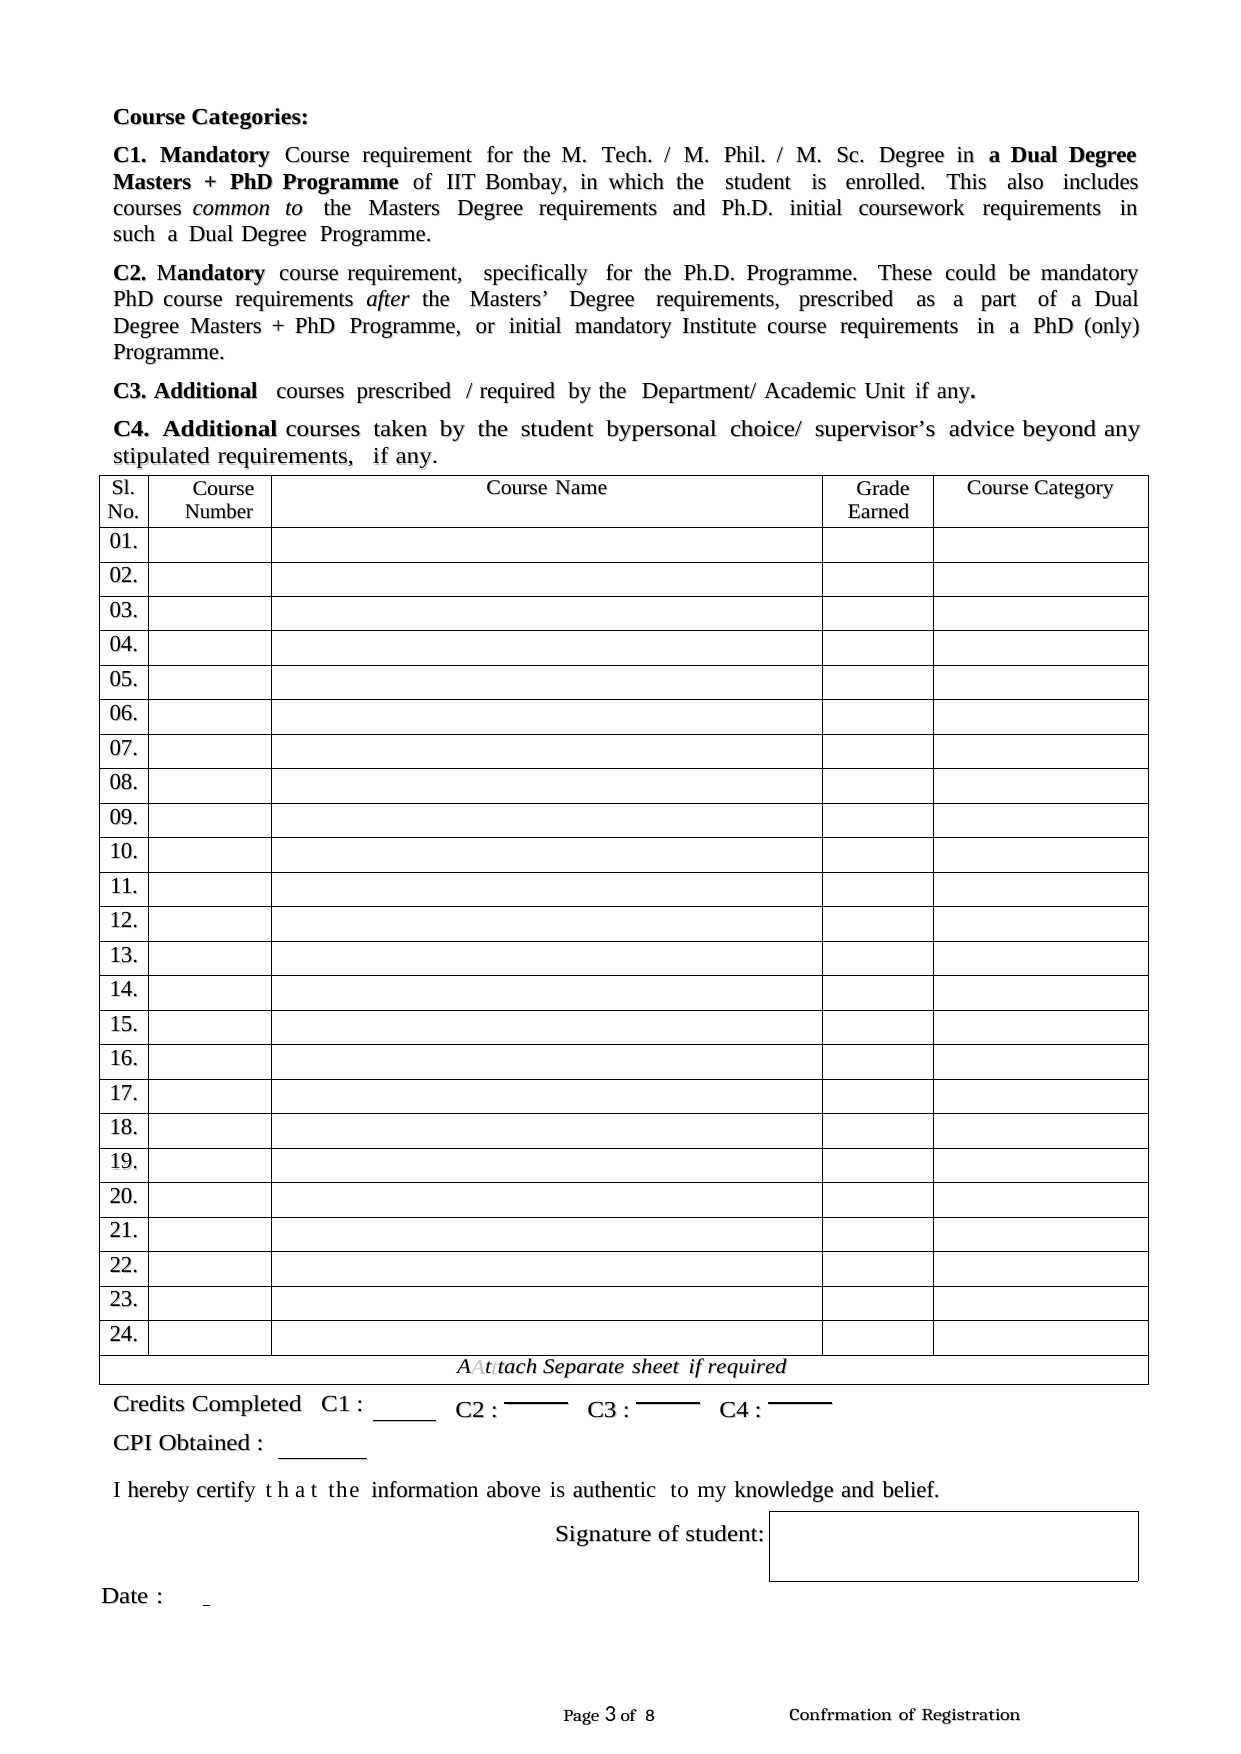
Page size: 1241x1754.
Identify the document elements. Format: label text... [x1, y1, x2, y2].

table_cell [272, 1321, 822, 1354]
table_cell 11. [100, 873, 148, 906]
table_cell 12. [100, 907, 148, 941]
table_cell [149, 804, 271, 837]
table_cell [823, 631, 933, 665]
table_cell [149, 769, 271, 803]
table_cell 01. [100, 528, 148, 561]
table_cell [934, 1321, 1148, 1354]
table_cell [149, 700, 271, 734]
table_cell 17. [100, 1080, 148, 1113]
table_cell 03. [100, 597, 148, 630]
table_cell [934, 838, 1148, 872]
text I hereby certify t h a t the information above is authentic to my knowledge and belief. [113, 1476, 1161, 1504]
table_cell 22. [100, 1252, 148, 1286]
table_cell [823, 666, 933, 699]
table_cell [823, 735, 933, 768]
table_cell [823, 597, 933, 630]
table_cell [934, 942, 1148, 975]
table_cell [149, 563, 271, 596]
table_cell [823, 563, 933, 596]
table_cell [934, 735, 1148, 768]
table_cell [272, 976, 822, 1010]
table_cell [272, 1114, 822, 1148]
table_cell [272, 1252, 822, 1286]
table_cell [149, 1183, 271, 1217]
table_cell 18. [100, 1114, 148, 1148]
table_cell [823, 1080, 933, 1113]
table_cell [272, 631, 822, 665]
text C1. Mandatory Course requirement for the M. Tech. / M. Phil. / M. Sc. Degree in a Dual Degree Masters + PhD Programme of IIT Bombay, in which the student is enrolled. This also includes courses common to the Masters Degree requirements and Ph.D. initial coursework requirements in such a Dual Degree Programme. [113, 141, 1138, 247]
table_cell [149, 907, 271, 941]
table_cell [934, 1218, 1148, 1251]
text C2 : [455, 1396, 498, 1423]
table_cell 19. [100, 1149, 148, 1182]
table_cell [149, 735, 271, 768]
table_cell [823, 1218, 933, 1251]
table_cell [934, 1045, 1148, 1079]
table_cell 24. [100, 1321, 148, 1354]
table_cell [934, 528, 1148, 561]
table_cell [823, 942, 933, 975]
table_cell [823, 873, 933, 906]
text Credits Completed C1 : CPI Obtained : [113, 1391, 366, 1455]
table_cell 16. [100, 1045, 148, 1079]
table_header Course Name [272, 476, 822, 527]
table_cell [934, 1011, 1148, 1044]
table_cell [934, 1114, 1148, 1148]
table_cell 05. [100, 666, 148, 699]
table_cell [934, 563, 1148, 596]
table_cell [823, 700, 933, 734]
table_cell [823, 838, 933, 872]
table_cell 20. [100, 1183, 148, 1217]
table_cell [272, 1045, 822, 1079]
table_cell [272, 838, 822, 872]
table_cell [149, 1011, 271, 1044]
text Signature of student: [158, 1520, 1161, 1546]
table_cell [149, 873, 271, 906]
table_cell [149, 838, 271, 872]
text C2. Mandatory course requirement, specifically for the Ph.D. Programme. These could be mandatory PhD course requirements after the Masters’ Degree requirements, prescribed as a part of a Dual Degree Masters + PhD Programme, or initial mandatory Institute course requirements in a PhD (only) Programme. [113, 259, 1140, 364]
table_cell [823, 1287, 933, 1320]
table_cell [823, 1114, 933, 1148]
table_header Course Number [149, 476, 271, 527]
table_header Grade Earned [823, 476, 933, 527]
table_cell 15. [100, 1011, 148, 1044]
table_cell 14. [100, 976, 148, 1010]
table_cell 09. [100, 804, 148, 837]
table_cell 02. [100, 563, 148, 596]
table_cell [149, 976, 271, 1010]
table_cell [934, 769, 1148, 803]
table_cell [149, 631, 271, 665]
table_cell [934, 873, 1148, 906]
table_cell [823, 1045, 933, 1079]
table_cell [149, 528, 271, 561]
table_cell [823, 907, 933, 941]
table_cell 13. [100, 942, 148, 975]
table_cell [823, 1252, 933, 1286]
table_cell [149, 1287, 271, 1320]
table_cell [149, 1321, 271, 1354]
table_cell [934, 1080, 1148, 1113]
table_cell [823, 976, 933, 1010]
text C3 : [587, 1396, 630, 1423]
table_cell [934, 1252, 1148, 1286]
table_cell [934, 666, 1148, 699]
table_cell [823, 804, 933, 837]
table_cell [934, 804, 1148, 837]
table_cell [272, 735, 822, 768]
table_header Course Category [934, 476, 1148, 527]
table_cell [272, 1183, 822, 1217]
table_cell [934, 597, 1148, 630]
table_cell [149, 1252, 271, 1286]
table_cell 04. [100, 631, 148, 665]
table_cell [934, 700, 1148, 734]
table_cell [823, 1011, 933, 1044]
table_cell [272, 804, 822, 837]
table_cell [823, 1149, 933, 1182]
table_cell [934, 907, 1148, 941]
subtitle Course Categories: [113, 103, 1161, 129]
table_cell [823, 1321, 933, 1354]
table_cell [272, 1011, 822, 1044]
table_cell [272, 873, 822, 906]
table_cell [272, 563, 822, 596]
table_cell [272, 528, 822, 561]
table_cell [149, 1080, 271, 1113]
table_cell [934, 1183, 1148, 1217]
text Date : [101, 1582, 1161, 1608]
text C4 : [719, 1396, 1161, 1423]
table_cell 07. [100, 735, 148, 768]
table_cell 08. [100, 769, 148, 803]
table_cell [272, 666, 822, 699]
table_header Sl. No. [100, 476, 148, 527]
table_cell [272, 700, 822, 734]
table_cell [149, 1218, 271, 1251]
table_cell [823, 1183, 933, 1217]
table_cell [272, 1149, 822, 1182]
table_cell [934, 976, 1148, 1010]
table_cell [934, 631, 1148, 665]
table_cell [149, 1114, 271, 1148]
table_cell [149, 597, 271, 630]
table_cell [272, 1287, 822, 1320]
table_cell [934, 1149, 1148, 1182]
table_cell [149, 666, 271, 699]
table_cell 06. [100, 700, 148, 734]
table_cell [149, 1045, 271, 1079]
table_cell [149, 942, 271, 975]
table_cell [272, 597, 822, 630]
table_cell 10. [100, 838, 148, 872]
table_cell [272, 1218, 822, 1251]
table_cell [823, 528, 933, 561]
table_cell [272, 907, 822, 941]
text C4. Additional courses taken by the student bypersonal choice/ supervisor’s advice beyond any stipulated requirements, if any. [113, 415, 1140, 469]
table_cell [149, 1149, 271, 1182]
table_cell [272, 769, 822, 803]
table_cell [272, 942, 822, 975]
table_cell AAtttach Separate sheet if required [100, 1356, 1148, 1384]
table_cell 21. [100, 1218, 148, 1251]
table_cell [934, 1287, 1148, 1320]
text C3. Additional courses prescribed / required by the Department/ Academic Unit if any. [113, 377, 1161, 403]
table_cell [272, 1080, 822, 1113]
table_cell [823, 769, 933, 803]
table_cell 23. [100, 1287, 148, 1320]
